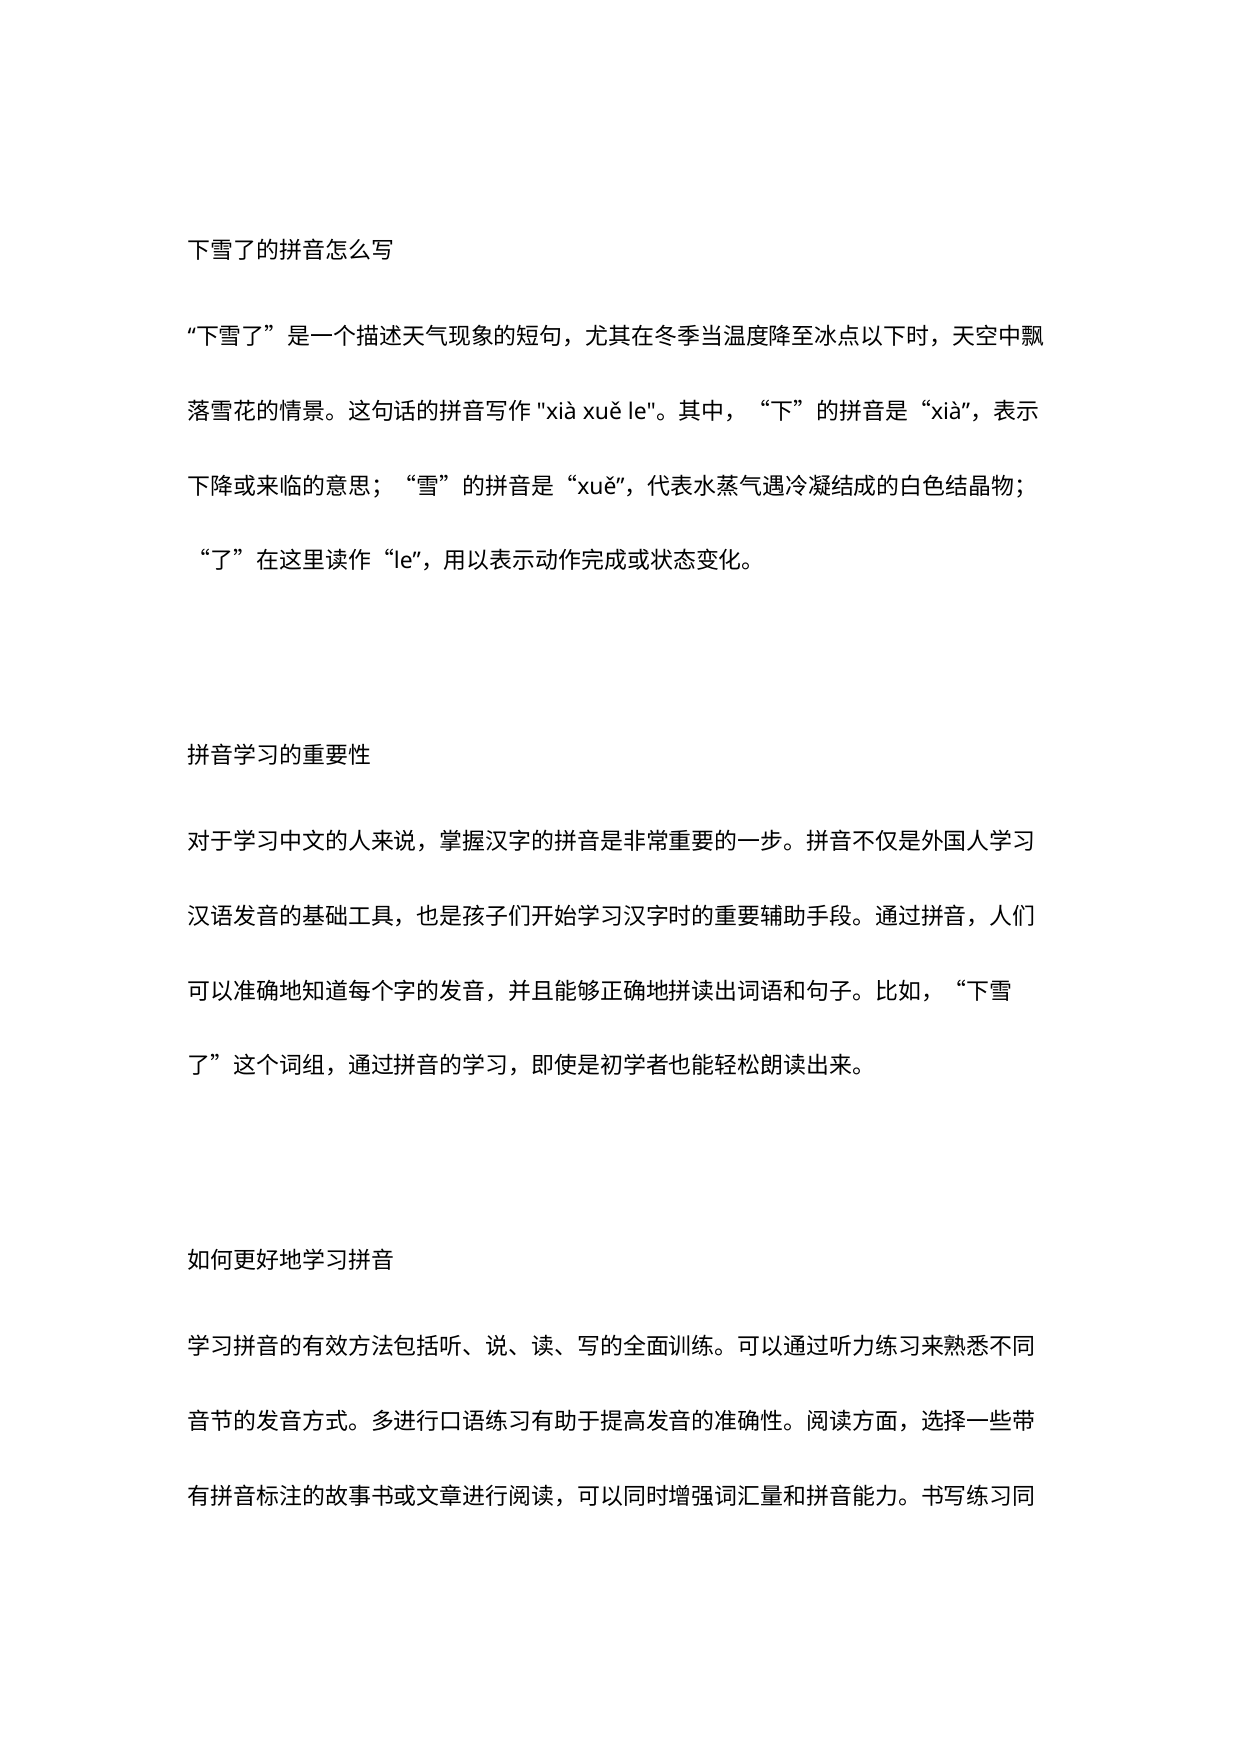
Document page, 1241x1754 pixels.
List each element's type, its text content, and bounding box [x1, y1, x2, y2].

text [187, 1312, 1053, 1527]
text 拼音学习的重要性 [187, 721, 1053, 786]
text 如何更好地学习拼音 [187, 1226, 1053, 1291]
text “下雪了”是一个描述天气现象的短句，尤其在冬季当温度降至冰点以下时，天空中飘落雪花的情景。这句话的拼音写作 "xià xuě le"。其中，“下”的拼音是“xià”，表示下降或来临的意思；“雪”的拼音是“xuě”，代表水蒸气遇冷凝结成的白色结晶物；“了”在这里读作“le”，用以表示动作完成或状态变化。 [187, 302, 1053, 591]
text 下雪了的拼音怎么写 [187, 216, 1053, 281]
text 对于学习中文的人来说，掌握汉字的拼音是非常重要的一步。拼音不仅是外国人学习汉语发音的基础工具，也是孩子们开始学习汉字时的重要辅助手段。通过拼音，人们可以准确地知道每个字的发音，并且能够正确地拼读出词语和句子。比如，“下雪了”这个词组，通过拼音的学习，即使是初学者也能轻松朗读出来。 [187, 807, 1053, 1096]
